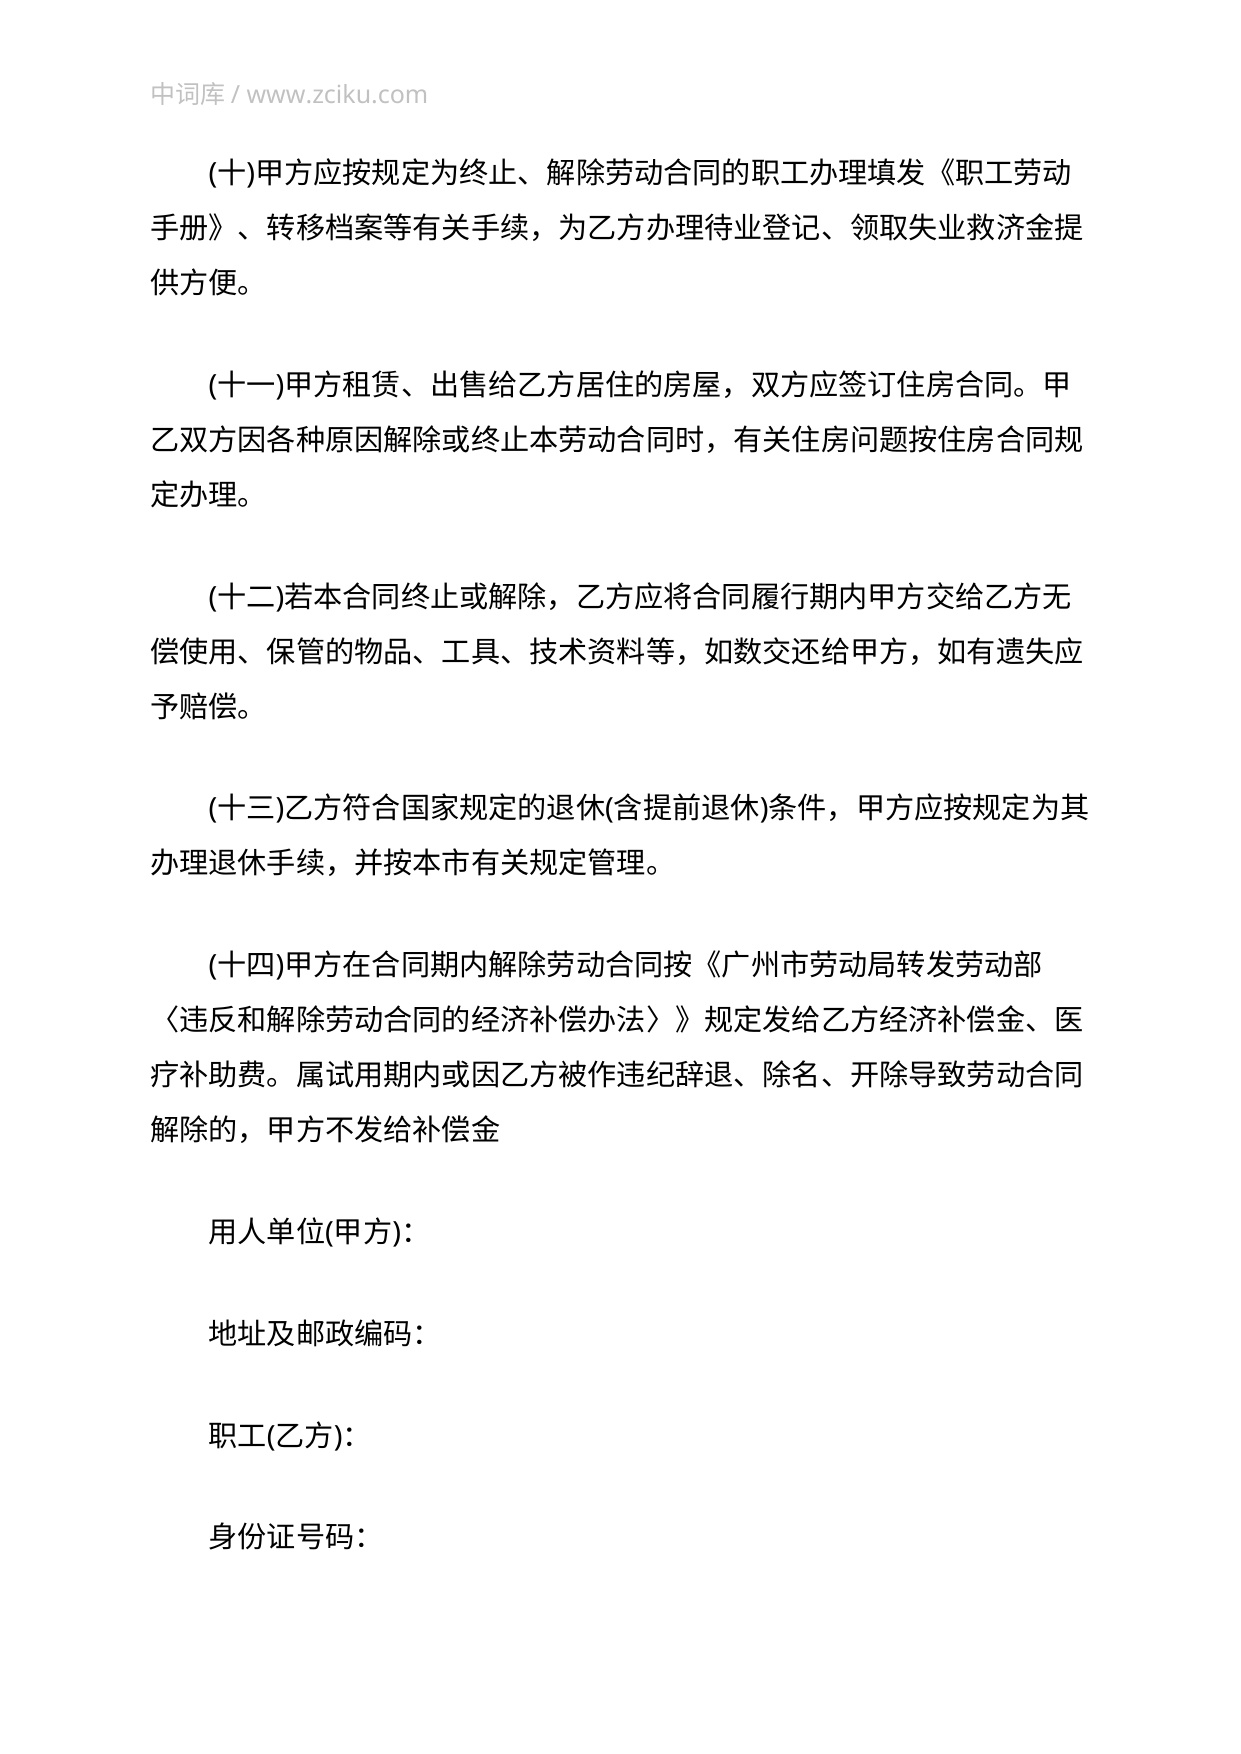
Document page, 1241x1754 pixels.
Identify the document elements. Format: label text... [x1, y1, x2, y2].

text 职工(乙方)： [150, 1412, 1090, 1454]
text 地址及邮政编码： [150, 1310, 1090, 1353]
text (十一)甲方租赁、出售给乙方居住的房屋，双方应签订住房合同。甲乙双方因各种原因解除或终止本劳动合同时，有关住房问题按住房合同规定办理。 [150, 362, 1090, 514]
text 身份证号码： [150, 1514, 1090, 1556]
text 用人单位(甲方)： [150, 1208, 1090, 1251]
text (十三)乙方符合国家规定的退休(含提前退休)条件，甲方应按规定为其办理退休手续，并按本市有关规定管理。 [150, 785, 1090, 882]
text (十)甲方应按规定为终止、解除劳动合同的职工办理填发《职工劳动手册》、转移档案等有关手续，为乙方办理待业登记、领取失业救济金提供方便。 [150, 150, 1090, 302]
text (十二)若本合同终止或解除，乙方应将合同履行期内甲方交给乙方无偿使用、保管的物品、工具、技术资料等，如数交还给甲方，如有遗失应予赔偿。 [150, 573, 1090, 726]
text (十四)甲方在合同期内解除劳动合同按《广州市劳动局转发劳动部〈违反和解除劳动合同的经济补偿办法〉》规定发给乙方经济补偿金、医疗补助费。属试用期内或因乙方被作违纪辞退、除名、开除导致劳动合同解除的，甲方不发给补偿金 [150, 942, 1090, 1149]
